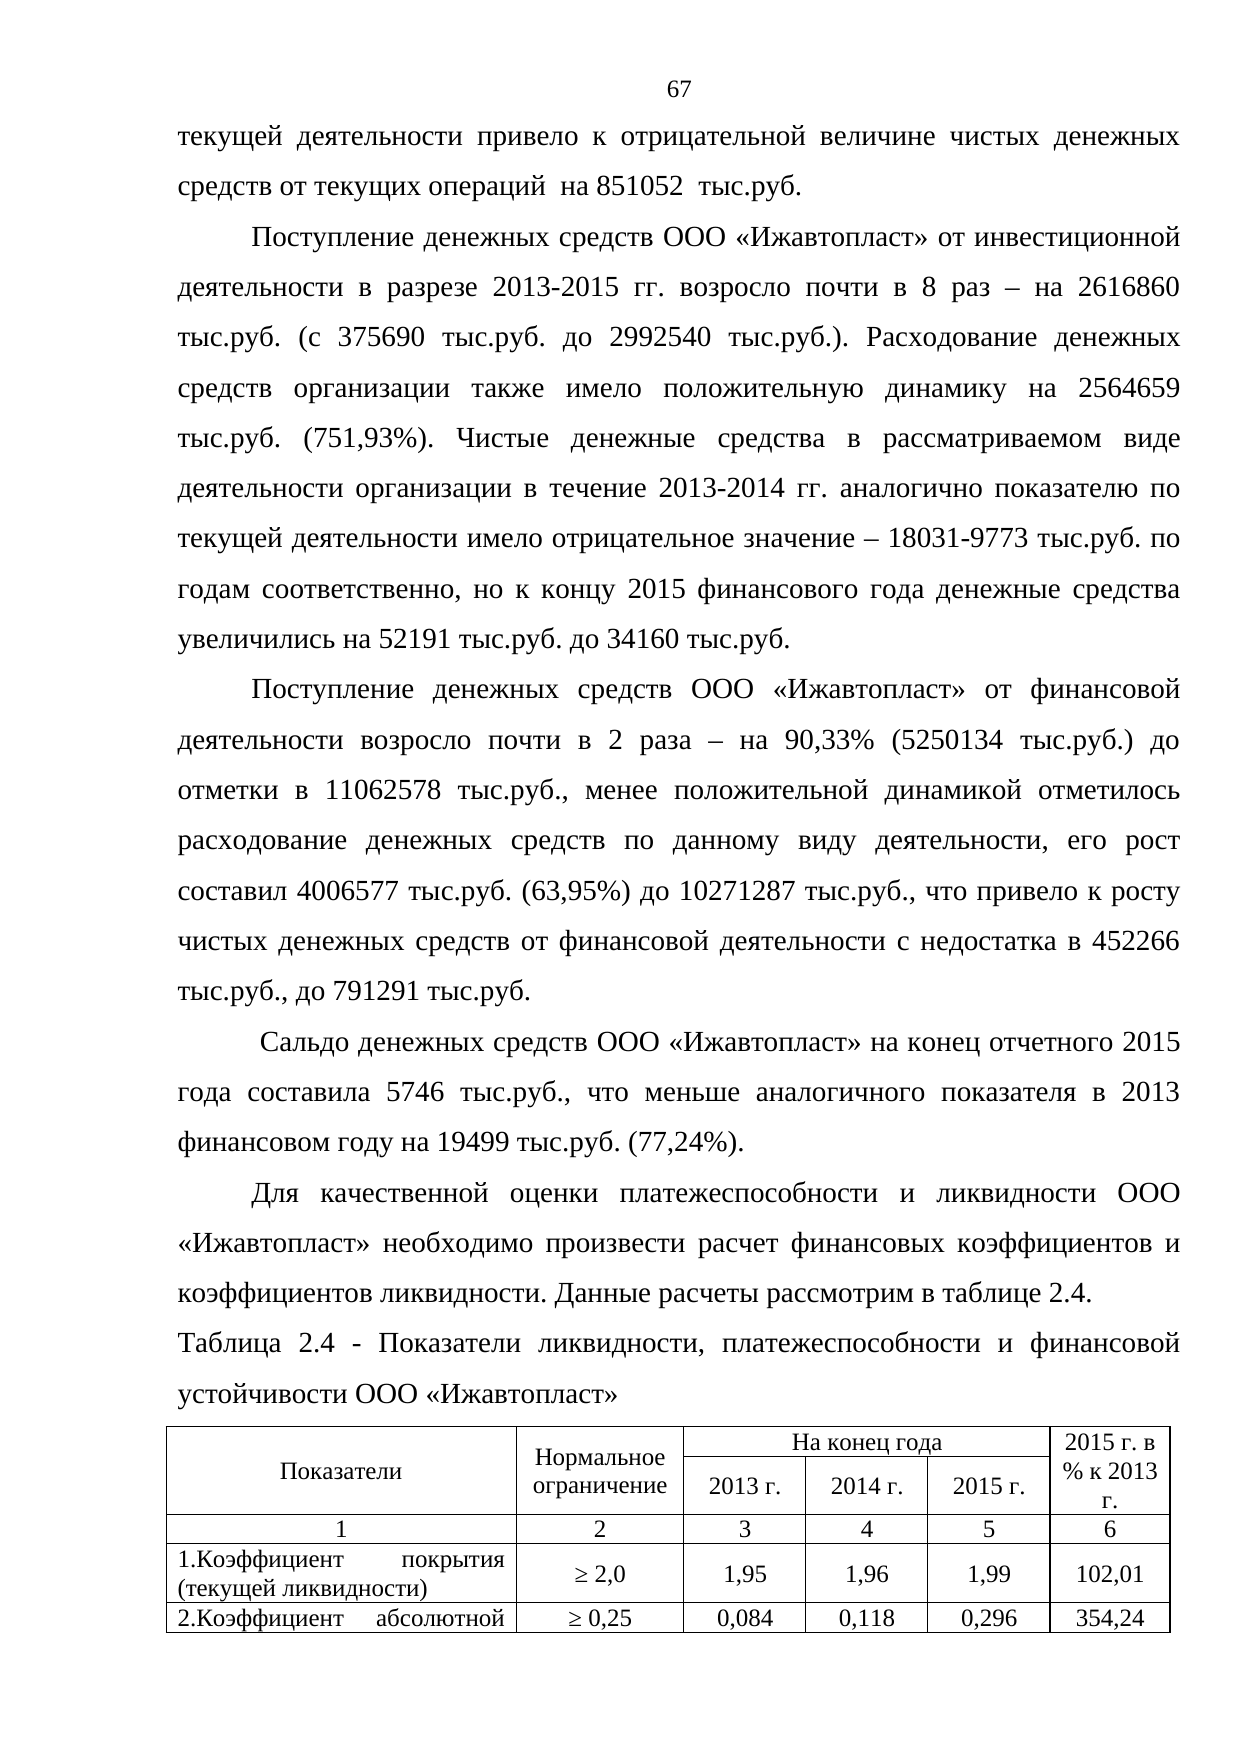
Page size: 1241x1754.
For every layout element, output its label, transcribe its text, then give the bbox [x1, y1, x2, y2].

table_cell 4 [806, 1515, 927, 1543]
table_cell ≥ 2,0 [517, 1544, 683, 1602]
table_cell 1 [167, 1515, 516, 1543]
table_cell 354,24 [1051, 1603, 1169, 1632]
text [177, 118, 1181, 202]
table_cell 2015 г. [928, 1457, 1049, 1513]
table_cell 2014 г. [806, 1457, 927, 1513]
table_cell 0,118 [806, 1603, 927, 1632]
table_cell 0,296 [928, 1603, 1049, 1632]
table_cell 5 [928, 1515, 1049, 1543]
table_cell 1,95 [684, 1544, 805, 1602]
table_header Нормальное ограничение [517, 1427, 683, 1513]
text Таблица 2.4 - Показатели ликвидности, платежеспособности и финансовой устойчивости ООО «Ижавтопласт» [177, 1326, 1181, 1409]
table_cell 2 [517, 1515, 683, 1543]
table_cell 1,99 [928, 1544, 1049, 1602]
table_header Показатели [167, 1427, 516, 1513]
text Сальдо денежных средств ООО «Ижавтопласт» на конец отчетного 2015 года составила 5746 тыс.руб., что меньше аналогичного показателя в 2013 финансовом году на 19499 тыс.руб. (77,24%). [177, 1024, 1181, 1158]
table_cell 0,084 [684, 1603, 805, 1632]
table_cell 2013 г. [684, 1457, 805, 1513]
table_cell 6 [1051, 1515, 1169, 1543]
table_cell 3 [684, 1515, 805, 1543]
text Поступление денежных средств ООО «Ижавтопласт» от финансовой деятельности возросло почти в 2 раза – на 90,33% (5250134 тыс.руб.) до отметки в 11062578 тыс.руб., менее положительной динамикой отметилось расходование денежных средств по данному виду деятельности, его рост составил 4006577 тыс.руб. (63,95%) до 10271287 тыс.руб., что привело к росту чистых денежных средств от финансовой деятельности с недостатка в 452266 тыс.руб., до 791291 тыс.руб. [177, 672, 1181, 1007]
table_header 2015 г. в % к 2013 г. [1051, 1427, 1169, 1513]
table_cell 102,01 [1051, 1544, 1169, 1602]
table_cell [167, 1603, 516, 1632]
text Поступление денежных средств ООО «Ижавтопласт» от инвестиционной деятельности в разрезе 2013-2015 гг. возросло почти в 8 раз – на 2616860 тыс.руб. (с 375690 тыс.руб. до 2992540 тыс.руб.). Расходование денежных средств организации также имело положительную динамику на 2564659 тыс.руб. (751,93%). Чистые денежные средства в рассматриваемом виде деятельности организации в течение 2013-2014 гг. аналогично показателю по текущей деятельности имело отрицательное значение – 18031-9773 тыс.руб. по годам соответственно, но к концу 2015 финансового года денежные средства увеличились на 52191 тыс.руб. до 34160 тыс.руб. [177, 219, 1181, 655]
text Для качественной оценки платежеспособности и ликвидности ООО «Ижавтопласт» необходимо произвести расчет финансовых коэффициентов и коэффициентов ликвидности. Данные расчеты рассмотрим в таблице 2.4. [177, 1175, 1181, 1309]
table_cell ≥ 0,25 [517, 1603, 683, 1632]
table_header На конец года [684, 1427, 1049, 1456]
table_cell 1,96 [806, 1544, 927, 1602]
table_cell 1.Коэффициент покрытия (текущей ликвидности) [167, 1544, 516, 1602]
